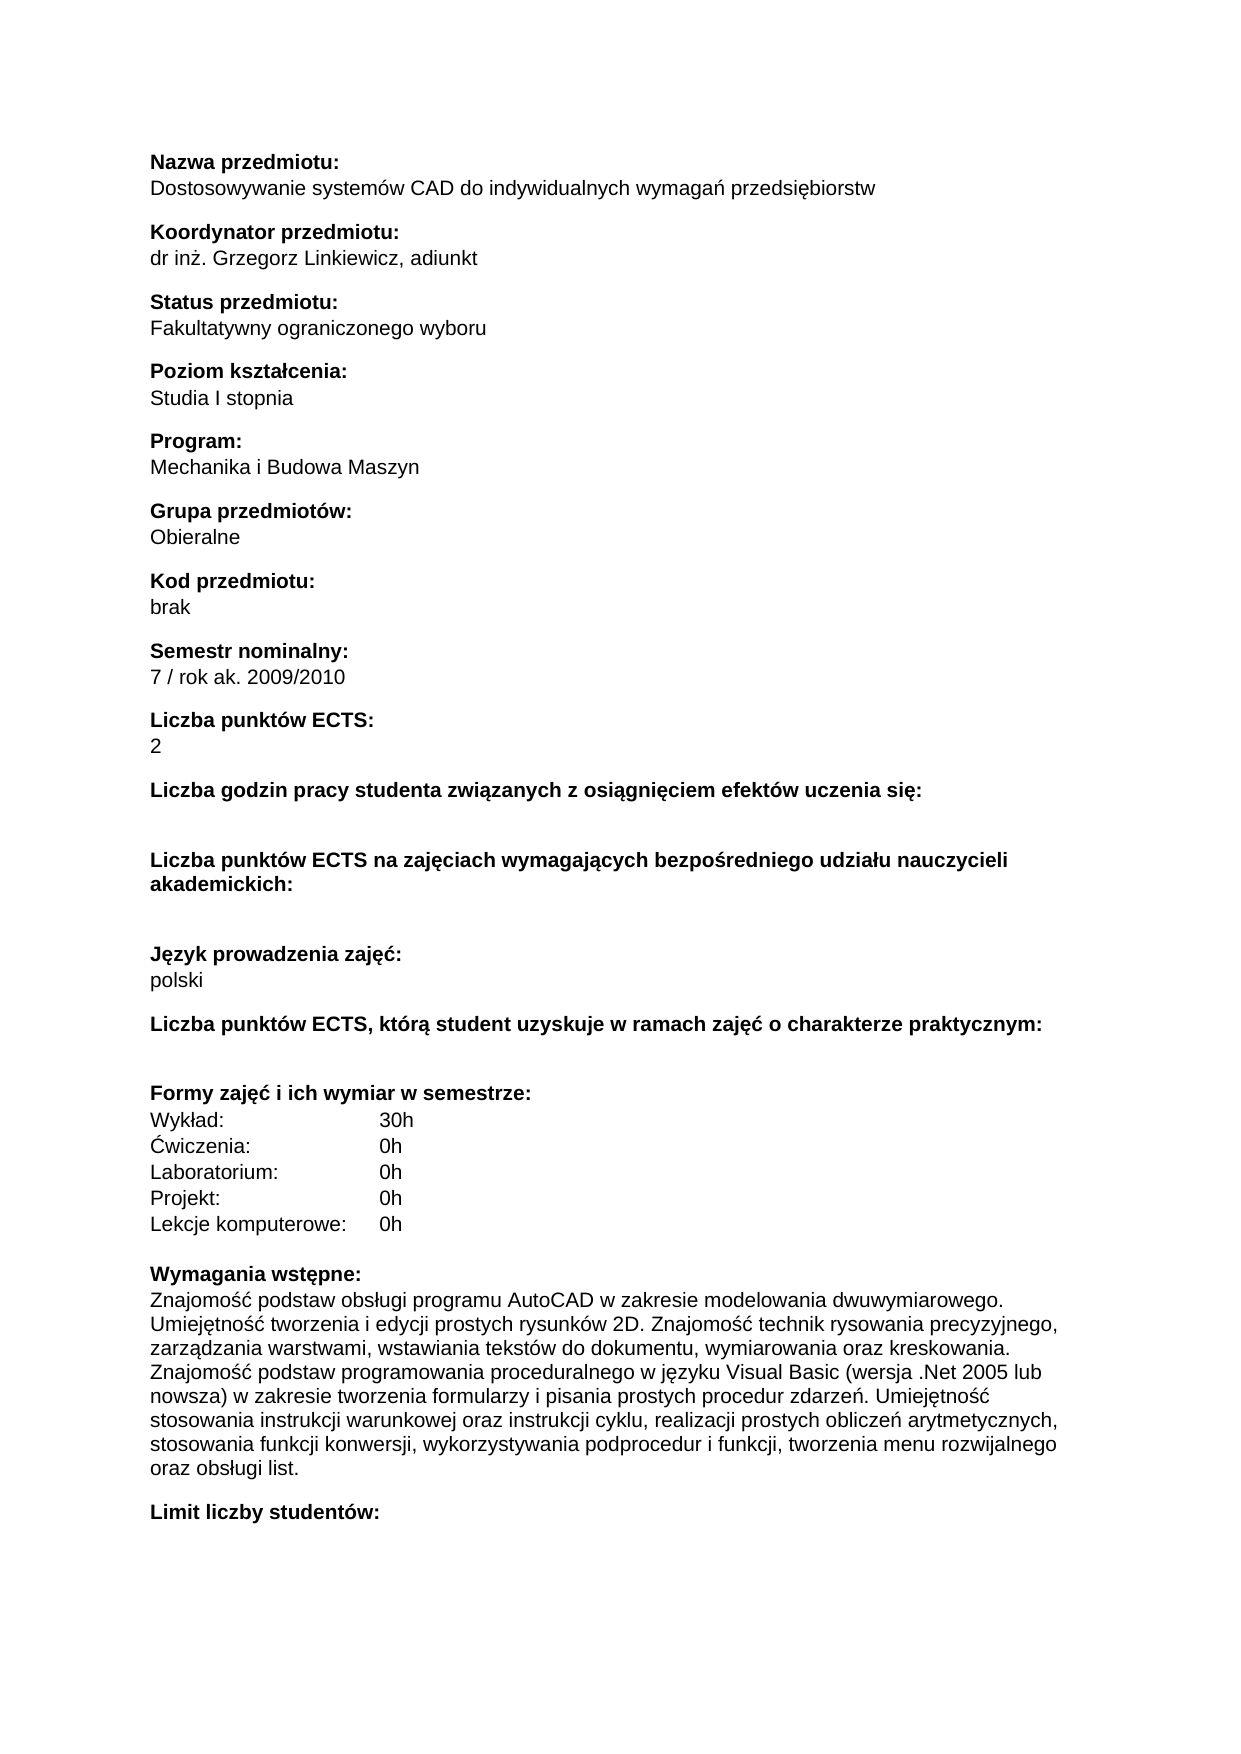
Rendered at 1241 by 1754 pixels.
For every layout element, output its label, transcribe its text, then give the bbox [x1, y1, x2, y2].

text Dostosowywanie systemów CAD do indywidualnych wymagań przedsiębiorstw [150, 176, 1090, 200]
text 2 [150, 734, 1090, 758]
text Kod przedmiotu: [150, 569, 1090, 593]
text Obieralne [150, 525, 1090, 549]
text brak [150, 595, 1090, 619]
text Liczba punktów ECTS na zajęciach wymagających bezpośredniego udziału nauczycieli akademickich: [150, 848, 1090, 896]
table_cell Projekt: [140, 1186, 367, 1210]
text Program: [150, 429, 1090, 453]
table_cell 0h [369, 1158, 597, 1184]
text Znajomość podstaw obsługi programu AutoCAD w zakresie modelowania dwuwymiarowego. Umiejętność tworzenia i edycji prostych rysunków 2D. Znajomość technik rysowania precyzyjnego, zarządzania warstwami, wstawiania tekstów do dokumentu, wymiarowania oraz kreskowania. Znajomość podstaw programowania proceduralnego w języku Visual Basic (wersja .Net 2005 lub nowsza) w zakresie tworzenia formularzy i pisania prostych procedur zdarzeń. Umiejętność stosowania instrukcji warunkowej oraz instrukcji cyklu, realizacji prostych obliczeń arytmetycznych, stosowania funkcji konwersji, wykorzystywania podprocedur i funkcji, tworzenia menu rozwijalnego oraz obsługi list. [150, 1288, 1090, 1480]
text Liczba punktów ECTS: [150, 708, 1090, 732]
table_cell Ćwiczenia: [140, 1134, 367, 1158]
table_cell Lekcje komputerowe: [140, 1212, 367, 1236]
table_header Wykład: [140, 1108, 367, 1132]
text Poziom kształcenia: [150, 359, 1090, 383]
table_cell 0h [369, 1184, 597, 1210]
table_header 30h [369, 1108, 597, 1132]
text 7 / rok ak. 2009/2010 [150, 664, 1090, 688]
text Koordynator przedmiotu: [150, 220, 1090, 244]
table_cell 0h [369, 1132, 597, 1158]
text Fakultatywny ograniczonego wyboru [150, 316, 1090, 339]
text Limit liczby studentów: [150, 1499, 1090, 1523]
text Wymagania wstępne: [150, 1262, 1090, 1286]
text Mechanika i Budowa Maszyn [150, 455, 1090, 479]
text Liczba punktów ECTS, którą student uzyskuje w ramach zajęć o charakterze praktycznym: [150, 1011, 1090, 1035]
text polski [150, 968, 1090, 992]
table_cell Laboratorium: [140, 1160, 367, 1184]
text Liczba godzin pracy studenta związanych z osiągnięciem efektów uczenia się: [150, 778, 1090, 802]
text Semestr nominalny: [150, 638, 1090, 662]
text Nazwa przedmiotu: [150, 150, 1090, 174]
text Formy zajęć i ich wymiar w semestrze: [150, 1081, 1090, 1105]
text Język prowadzenia zajęć: [150, 942, 1090, 966]
text dr inż. Grzegorz Linkiewicz, adiunkt [150, 246, 1090, 270]
text Studia I stopnia [150, 385, 1090, 409]
table_cell 0h [369, 1210, 597, 1236]
text Status przedmiotu: [150, 289, 1090, 313]
text Grupa przedmiotów: [150, 499, 1090, 523]
